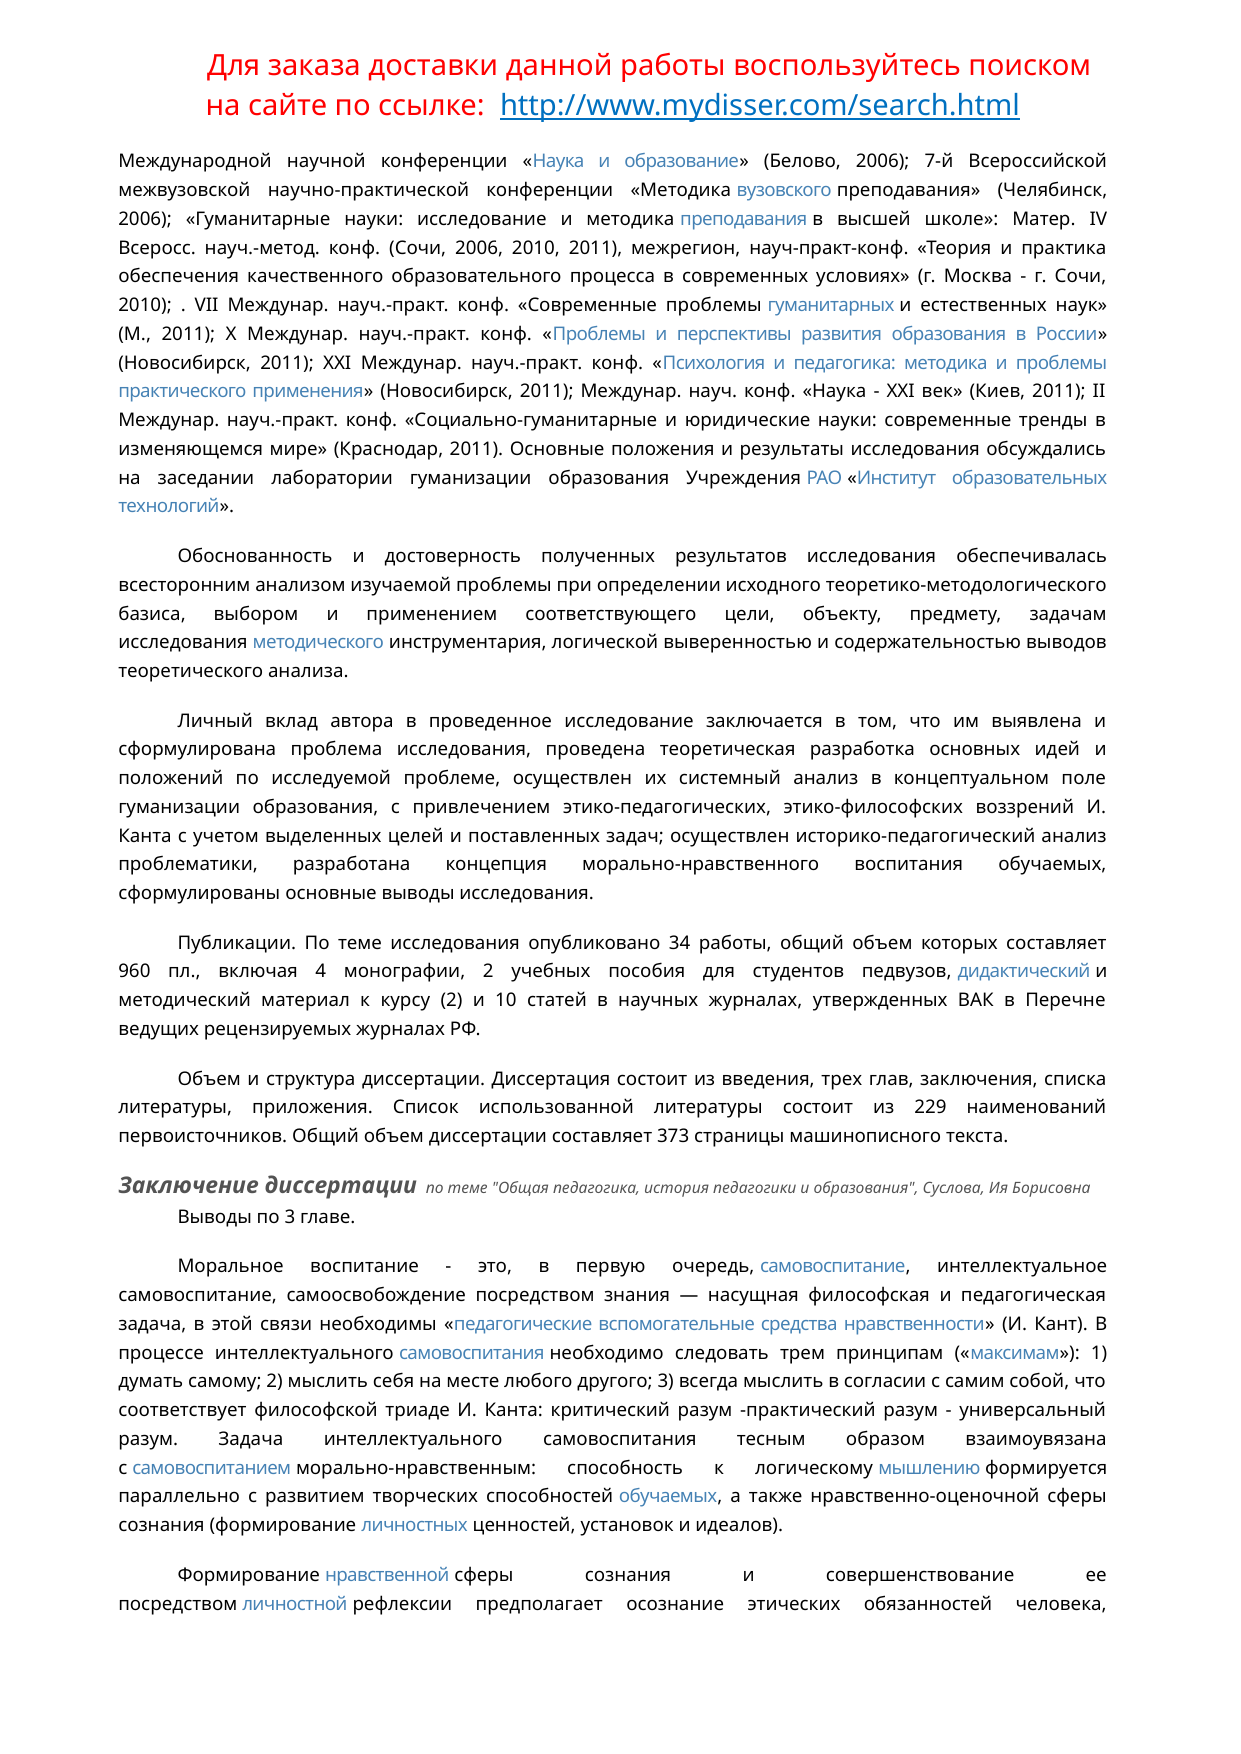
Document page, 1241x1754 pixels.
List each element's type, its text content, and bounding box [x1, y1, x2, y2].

subtitle Заключение диссертации по теме "Общая педагогика, история педагогики и образования", Суслова, Ия Борисовна [118, 1169, 1107, 1200]
